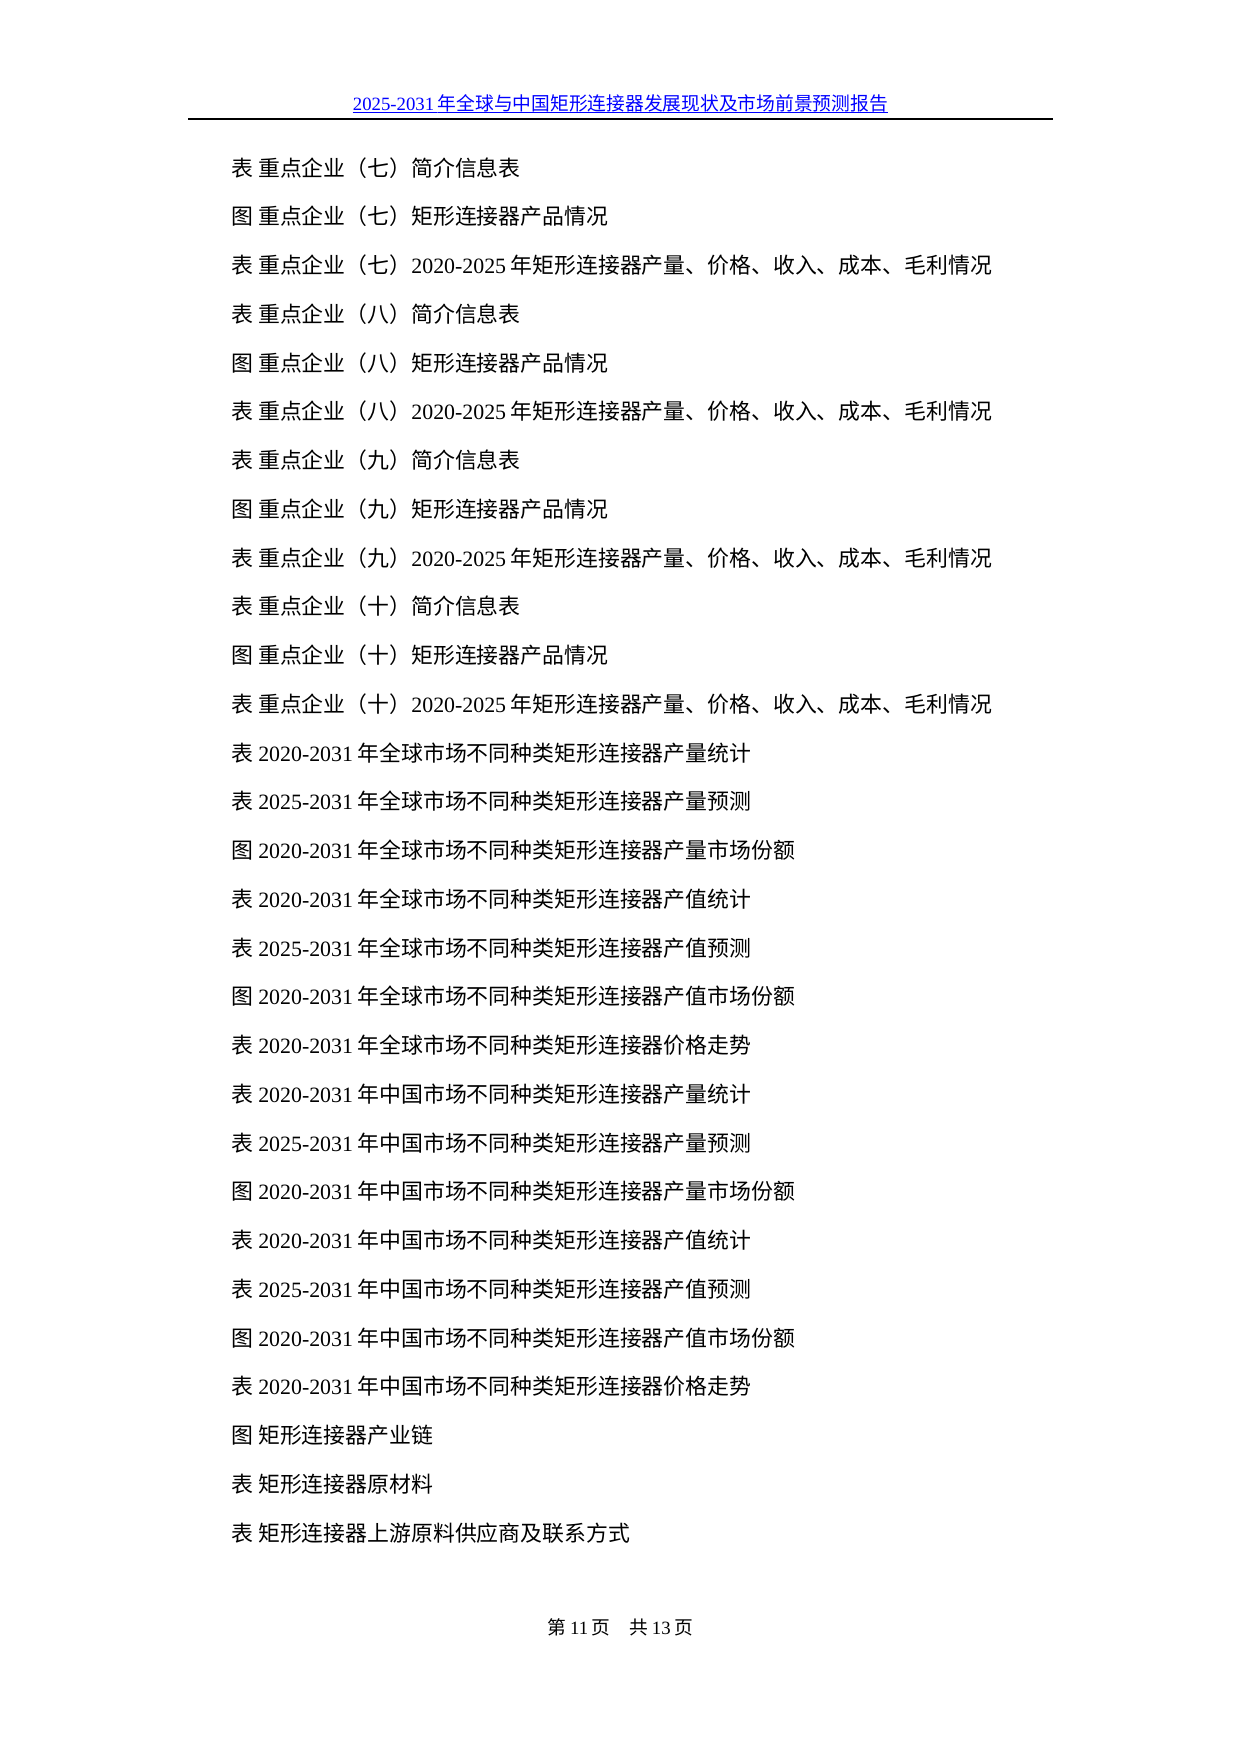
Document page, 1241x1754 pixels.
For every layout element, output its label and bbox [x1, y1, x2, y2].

text [187, 150, 1053, 1548]
